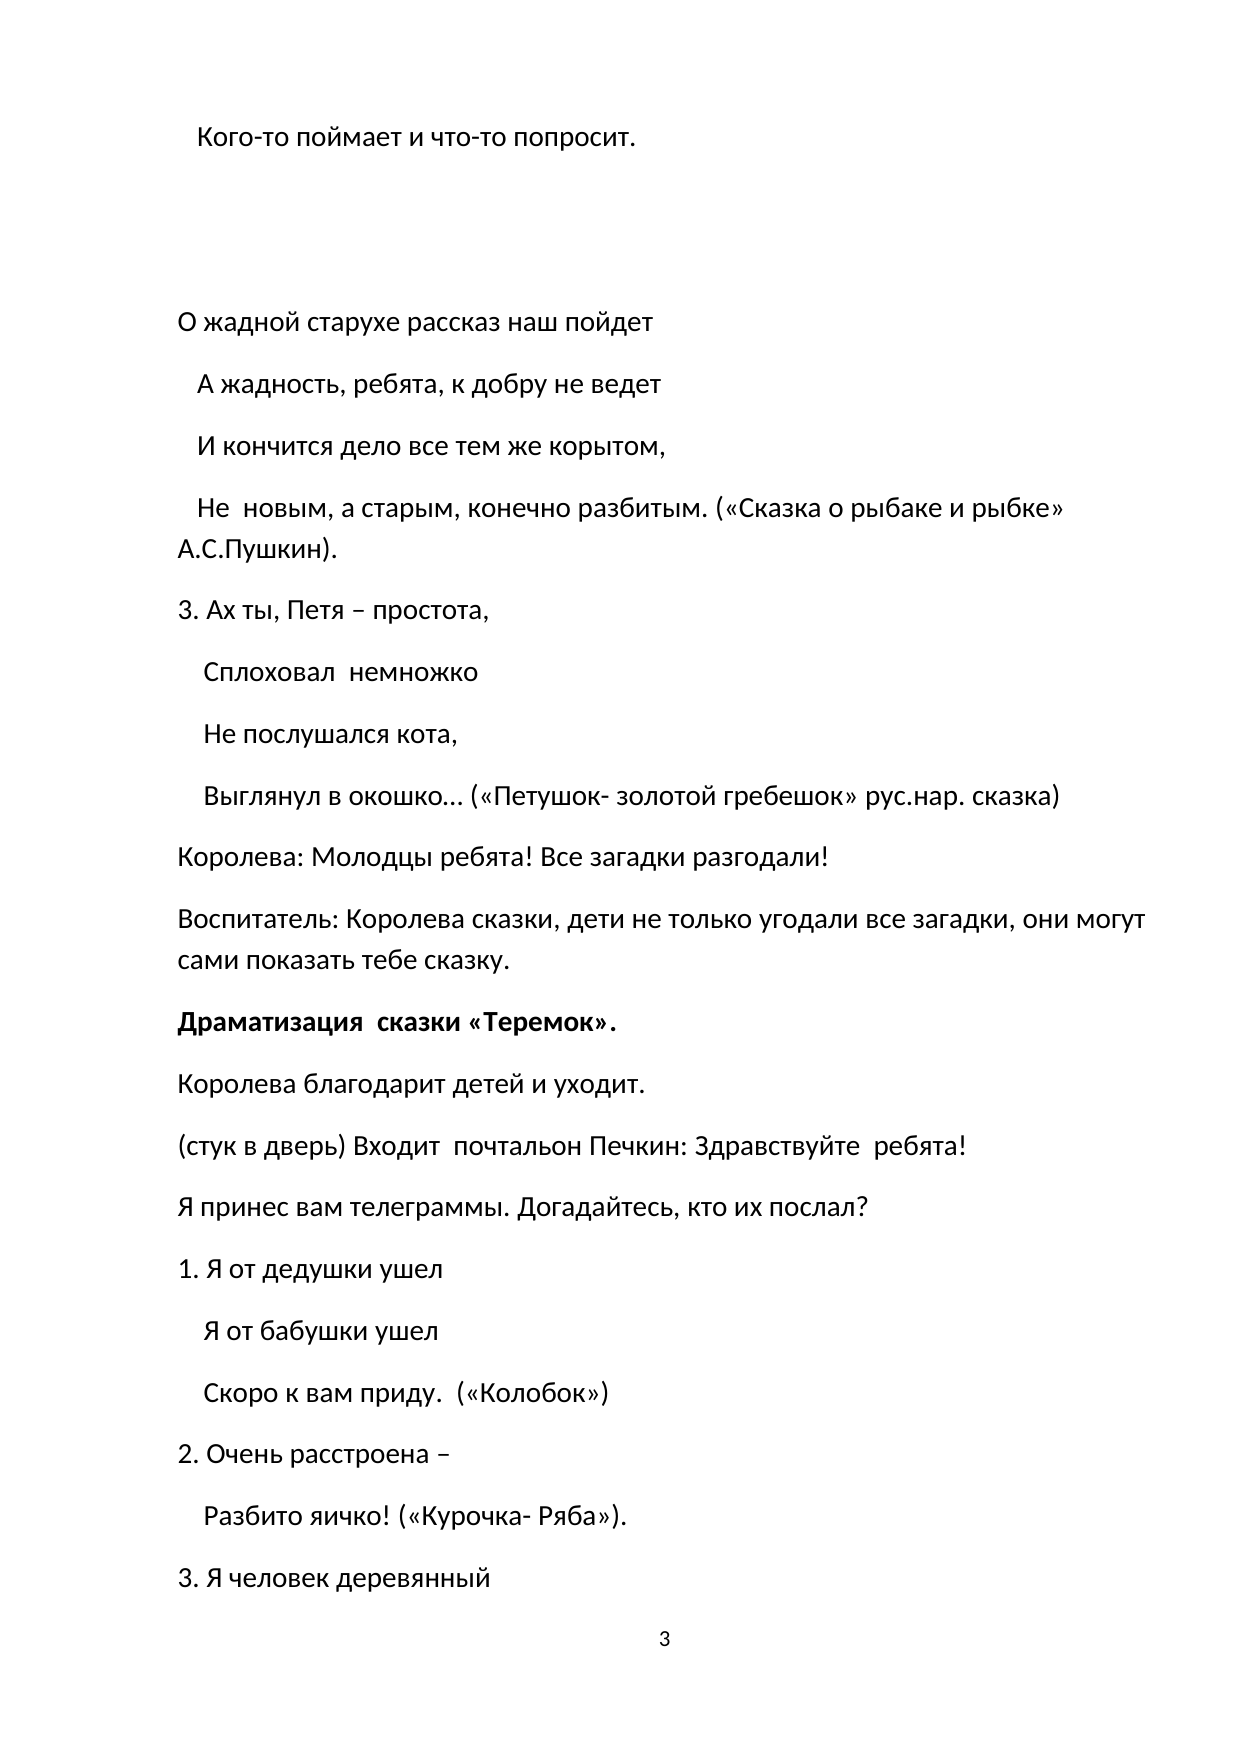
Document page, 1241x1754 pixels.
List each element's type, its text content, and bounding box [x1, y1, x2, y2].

text Не новым, а старым, конечно разбитым. («Сказка о рыбаке и рыбке» А.С.Пушкин). [177, 489, 1152, 565]
text 2. Очень расстроена – [177, 1435, 1152, 1471]
text Выглянул в окошко… («Петушок- золотой гребешок» рус.нар. сказка) [177, 777, 1152, 812]
text А жадность, ребята, к добру не ведет [177, 365, 1152, 401]
text Королева благодарит детей и уходит. [177, 1065, 1152, 1100]
text Не послушался кота, [177, 715, 1152, 751]
text Воспитатель: Королева сказки, дети не только угодали все загадки, они могут сами показать тебе сказку. [177, 900, 1152, 977]
text 3. Я человек деревянный [177, 1559, 1152, 1594]
text Драматизация сказки «Теремок». [177, 1003, 1152, 1039]
text Я от бабушки ушел [177, 1312, 1152, 1347]
text И кончится дело все тем же корытом, [177, 427, 1152, 463]
text 3. Ах ты, Петя – простота, [177, 591, 1152, 627]
text Я принес вам телеграммы. Догадайтесь, кто их послал? [177, 1188, 1152, 1224]
text Королева: Молодцы ребята! Все загадки разгодали! [177, 838, 1152, 874]
text Кого-то поймает и что-то попросит. [177, 118, 1152, 154]
text 1. Я от дедушки ушел [177, 1250, 1152, 1286]
text (стук в дверь) Входит почтальон Печкин: Здравствуйте ребята! [177, 1127, 1152, 1162]
text Скоро к вам приду. («Колобок») [177, 1374, 1152, 1409]
text Сплоховал немножко [177, 653, 1152, 689]
text Разбито яичко! («Курочка- Ряба»). [177, 1497, 1152, 1533]
text О жадной старухе рассказ наш пойдет [177, 303, 1152, 339]
